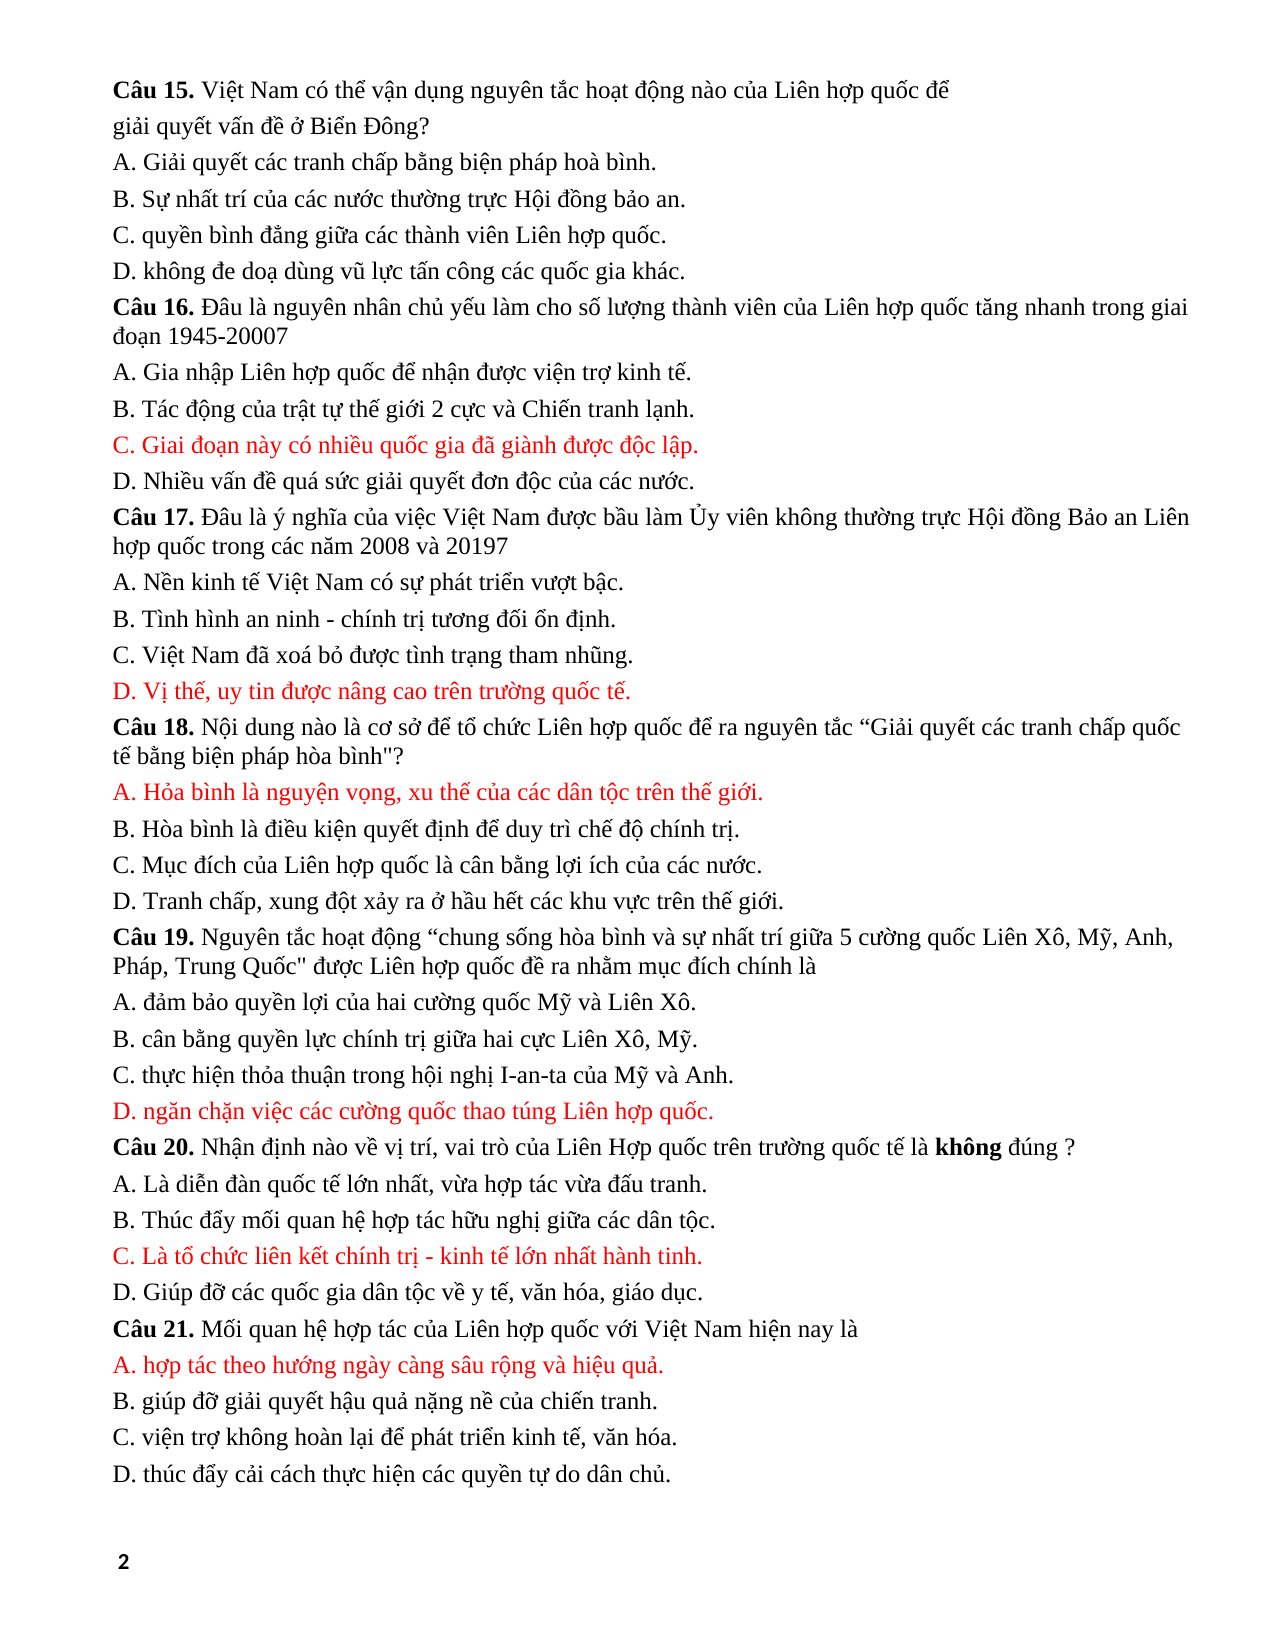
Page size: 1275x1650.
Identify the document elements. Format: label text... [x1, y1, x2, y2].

text Câu 16. Đâu là nguyên nhân chủ yếu làm cho số lượng thành viên của Liên hợp quốc tăng nhanh trong giai đoạn 1945-20007 [112, 292, 1200, 350]
text D. Nhiều vấn đề quá sức giải quyết đơn độc của các nước. [112, 466, 1200, 495]
text A. Là diễn đàn quốc tế lớn nhất, vừa hợp tác vừa đấu tranh. [112, 1169, 1200, 1197]
text C. viện trợ không hoàn lại để phát triển kinh tế, văn hóa. [112, 1422, 1200, 1451]
text D. Tranh chấp, xung đột xảy ra ở hầu hết các khu vực trên thế giới. [112, 886, 1200, 915]
text A. Giải quyết các tranh chấp bằng biện pháp hoà bình. [112, 147, 1200, 176]
text C. thực hiện thỏa thuận trong hội nghị I-an-ta của Mỹ và Anh. [112, 1060, 1200, 1089]
text D. thúc đẩy cải cách thực hiện các quyền tự do dân chủ. [112, 1459, 1200, 1487]
text Câu 21. Mối quan hệ hợp tác của Liên hợp quốc với Việt Nam hiện nay là [112, 1314, 1200, 1342]
text C. Giai đoạn này có nhiều quốc gia đã giành được độc lập. [112, 430, 1200, 459]
text Câu 17. Đâu là ý nghĩa của việc Việt Nam được bầu làm Ủy viên không thường trực Hội đồng Bảo an Liên hợp quốc trong các năm 2008 và 20197 [112, 502, 1200, 560]
text A. hợp tác theo hướng ngày càng sâu rộng và hiệu quả. [112, 1350, 1200, 1379]
text D. không đe doạ dùng vũ lực tấn công các quốc gia khác. [112, 256, 1200, 285]
text C. Mục đích của Liên hợp quốc là cân bằng lợi ích của các nước. [112, 850, 1200, 879]
text A. đảm bảo quyền lợi của hai cường quốc Mỹ và Liên Xô. [112, 987, 1200, 1016]
text B. Tác động của trật tự thế giới 2 cực và Chiến tranh lạnh. [112, 394, 1200, 422]
text C. quyền bình đẳng giữa các thành viên Liên hợp quốc. [112, 220, 1200, 249]
text C. Việt Nam đã xoá bỏ được tình trạng tham nhũng. [112, 640, 1200, 669]
text B. giúp đỡ giải quyết hậu quả nặng nề của chiến tranh. [112, 1386, 1200, 1415]
text Câu 19. Nguyên tắc hoạt động “chung sống hòa bình và sự nhất trí giữa 5 cường quốc Liên Xô, Mỹ, Anh, Pháp, Trung Quốc" được Liên hợp quốc đề ra nhằm mục đích chính là [112, 922, 1200, 980]
text Câu 18. Nội dung nào là cơ sở để tổ chức Liên hợp quốc để ra nguyên tắc “Giải quyết các tranh chấp quốc tế bằng biện pháp hòa bình"? [112, 712, 1200, 770]
text A. Hỏa bình là nguyện vọng, xu thế của các dân tộc trên thế giới. [112, 777, 1200, 806]
text B. Hòa bình là điều kiện quyết định để duy trì chế độ chính trị. [112, 814, 1200, 842]
text B. Sự nhất trí của các nước thường trực Hội đồng bảo an. [112, 184, 1200, 212]
text D. Giúp đỡ các quốc gia dân tộc về y tế, văn hóa, giáo dục. [112, 1277, 1200, 1306]
text D. Vị thế, uy tin được nâng cao trên trường quốc tế. [112, 676, 1200, 705]
text giải quyết vấn đề ở Biển Đông? [112, 111, 1200, 140]
text B. cân bằng quyền lực chính trị giữa hai cực Liên Xô, Mỹ. [112, 1024, 1200, 1052]
text A. Nền kinh tế Việt Nam có sự phát triển vượt bậc. [112, 567, 1200, 596]
text D. ngăn chặn việc các cường quốc thao túng Liên hợp quốc. [112, 1096, 1200, 1125]
text C. Là tổ chức liên kết chính trị - kinh tế lớn nhất hành tinh. [112, 1241, 1200, 1270]
text B. Tình hình an ninh - chính trị tương đối ổn định. [112, 604, 1200, 632]
text B. Thúc đẩy mối quan hệ hợp tác hữu nghị giữa các dân tộc. [112, 1205, 1200, 1234]
text Câu 20. Nhận định nào về vị trí, vai trò của Liên Hợp quốc trên trường quốc tế là không đúng ? [112, 1132, 1200, 1161]
text A. Gia nhập Liên hợp quốc để nhận được viện trợ kinh tế. [112, 357, 1200, 386]
text Câu 15. Việt Nam có thể vận dụng nguyên tắc hoạt động nào của Liên hợp quốc để [112, 75, 1200, 104]
